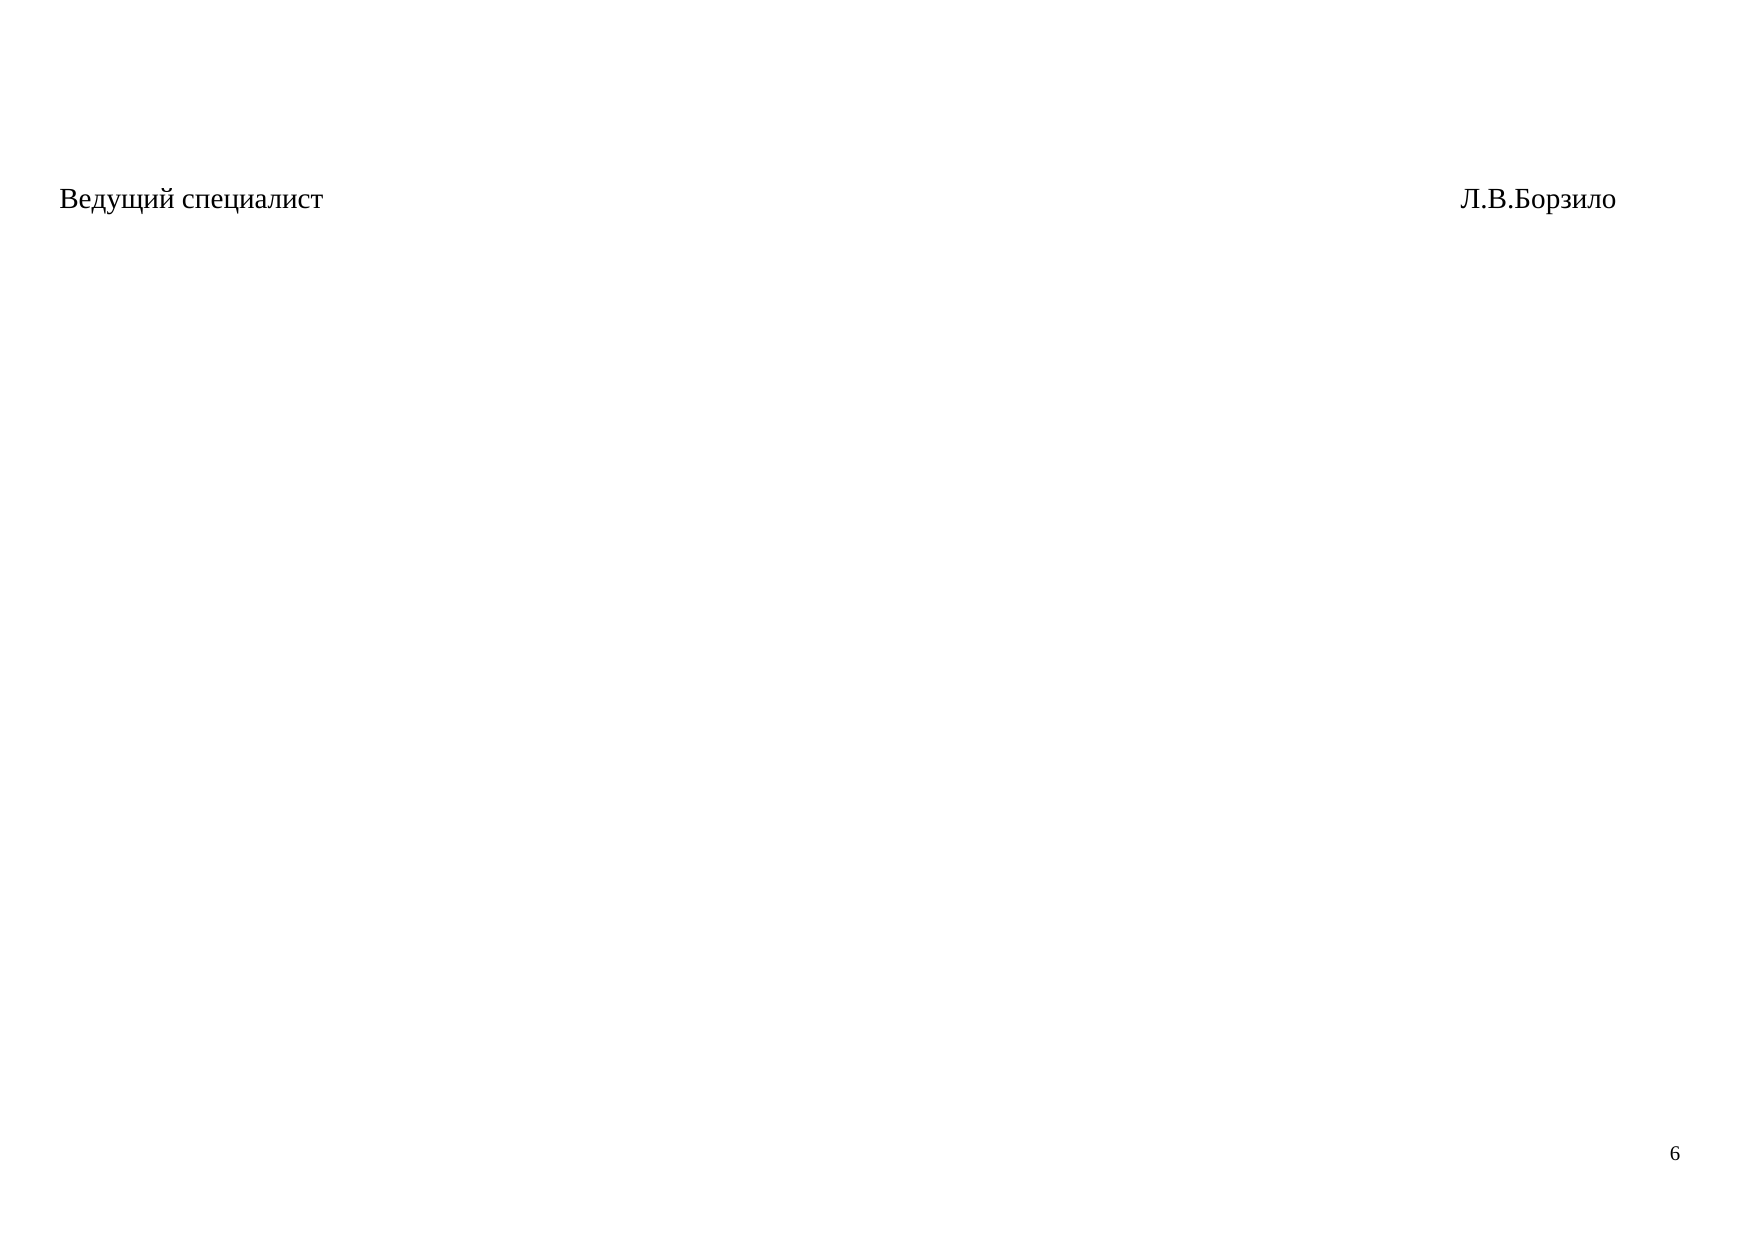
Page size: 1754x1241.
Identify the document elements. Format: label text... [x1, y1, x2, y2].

text Ведущий специалист Л.В.Борзило [59, 181, 1680, 215]
